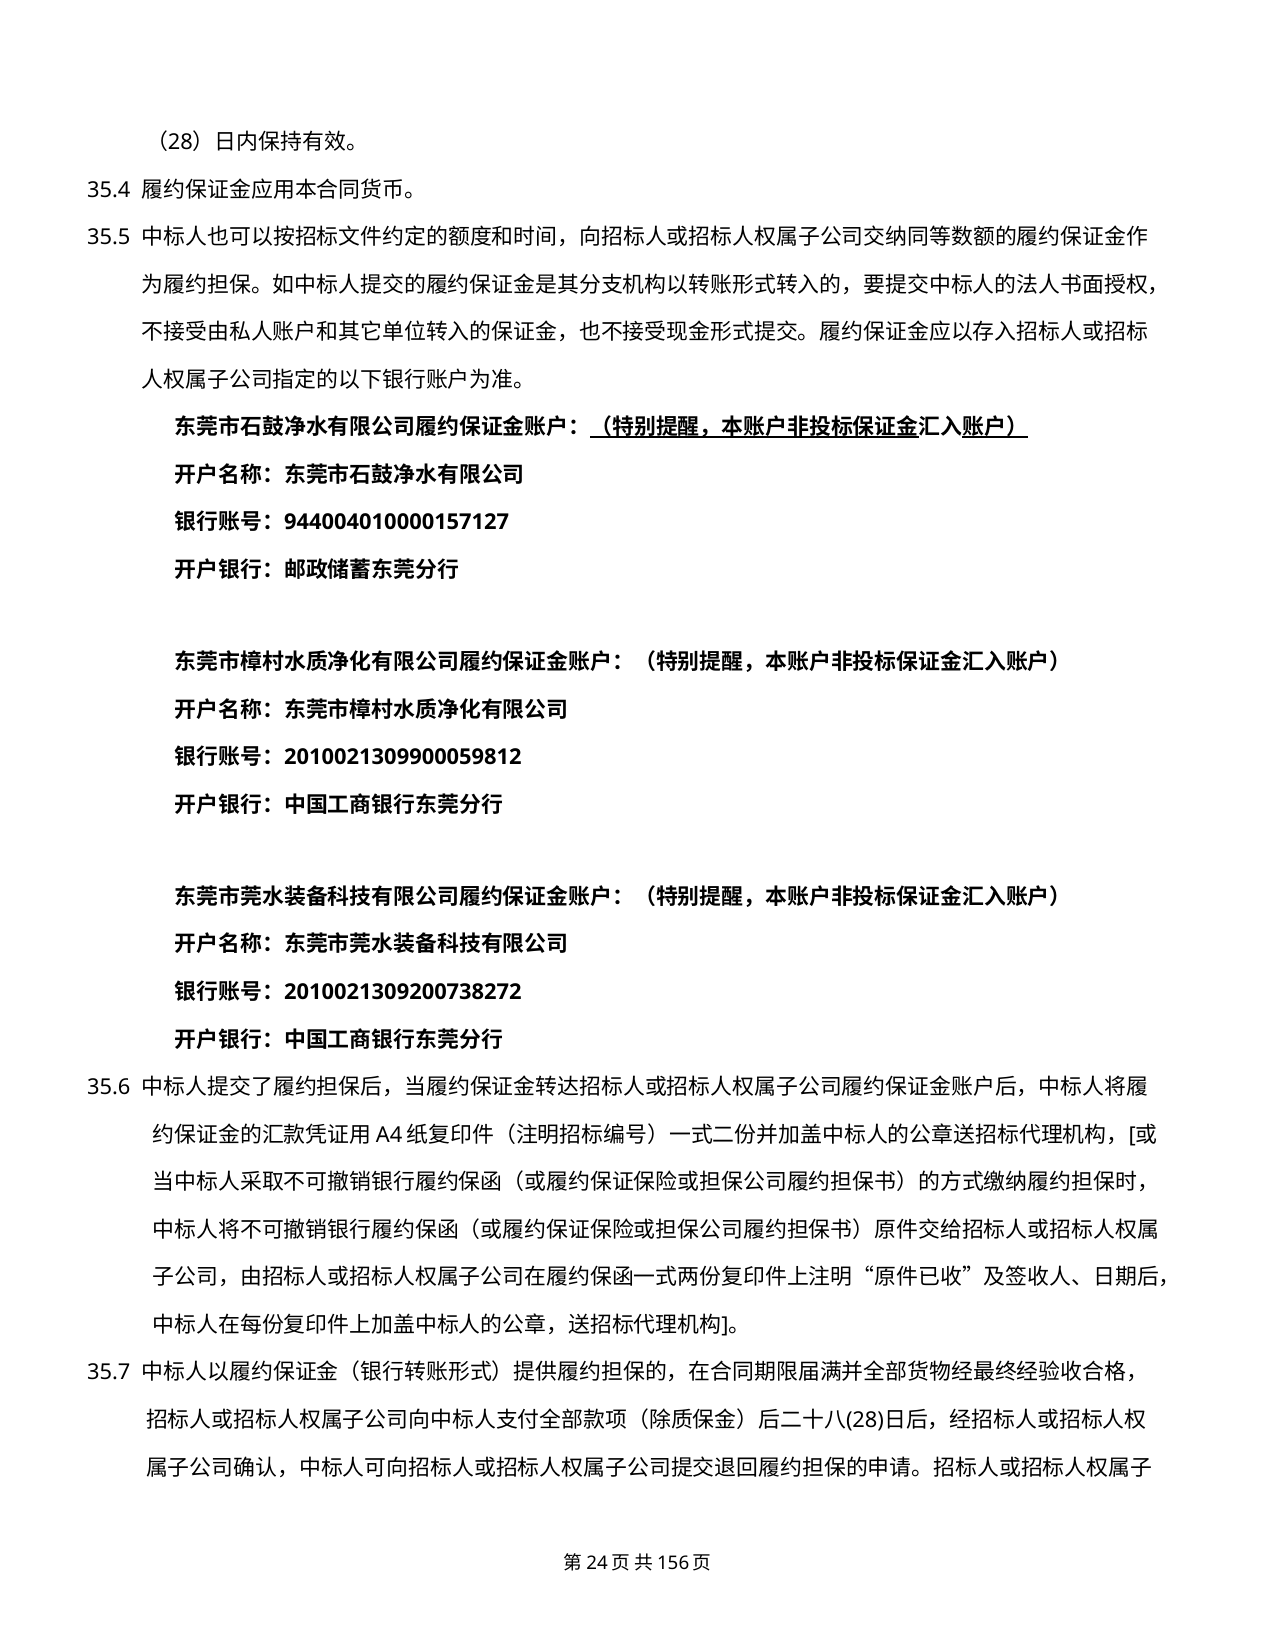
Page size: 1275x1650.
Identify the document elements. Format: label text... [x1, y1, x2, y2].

text 开户名称：东莞市莞水装备科技有限公司 [109, 926, 1166, 958]
text 35.6 中标人提交了履约担保后，当履约保证金转达招标人或招标人权属子公司履约保证金账户后，中标人将履约保证金的汇款凭证用A4纸复印件（注明招标编号）一式二份并加盖中标人的公章送招标代理机构，[或当中标人采取不可撤销银行履约保函（或履约保证保险或担保公司履约担保书）的方式缴纳履约担保时，中标人将不可撤销银行履约保函（或履约保证保险或担保公司履约担保书）原件交给招标人或招标人权属子公司，由招标人或招标人权属子公司在履约保函一式两份复印件上注明“原件已收”及签收人、日期后，中标人在每份复印件上加盖中标人的公章，送招标代理机构]。 [87, 1069, 1166, 1338]
text 开户名称：东莞市石鼓净水有限公司 [109, 457, 1166, 488]
text 银行账号：944004010000157127 [109, 504, 1166, 536]
text 东莞市莞水装备科技有限公司履约保证金账户：（特别提醒，本账户非投标保证金汇入账户） [109, 879, 1166, 911]
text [87, 124, 1166, 156]
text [87, 1354, 1166, 1481]
text 银行账号：2010021309900059812 [109, 739, 1166, 771]
text 35.5 中标人也可以按招标文件约定的额度和时间，向招标人或招标人权属子公司交纳同等数额的履约保证金作为履约担保。如中标人提交的履约保证金是其分支机构以转账形式转入的，要提交中标人的法人书面授权，不接受由私人账户和其它单位转入的保证金，也不接受现金形式提交。履约保证金应以存入招标人或招标人权属子公司指定的以下银行账户为准。 [87, 219, 1166, 393]
text 35.4 履约保证金应用本合同货币。 [87, 172, 1166, 203]
text 开户名称：东莞市樟村水质净化有限公司 [109, 692, 1166, 723]
text 开户银行：中国工商银行东莞分行 [109, 1022, 1166, 1053]
text 东莞市石鼓净水有限公司履约保证金账户：（特别提醒，本账户非投标保证金汇入账户） [109, 409, 1166, 441]
text 开户银行：邮政储蓄东莞分行 [109, 552, 1166, 584]
text 开户银行：中国工商银行东莞分行 [109, 787, 1166, 818]
text 东莞市樟村水质净化有限公司履约保证金账户：（特别提醒，本账户非投标保证金汇入账户） [109, 644, 1166, 676]
text 银行账号：2010021309200738272 [109, 974, 1166, 1006]
